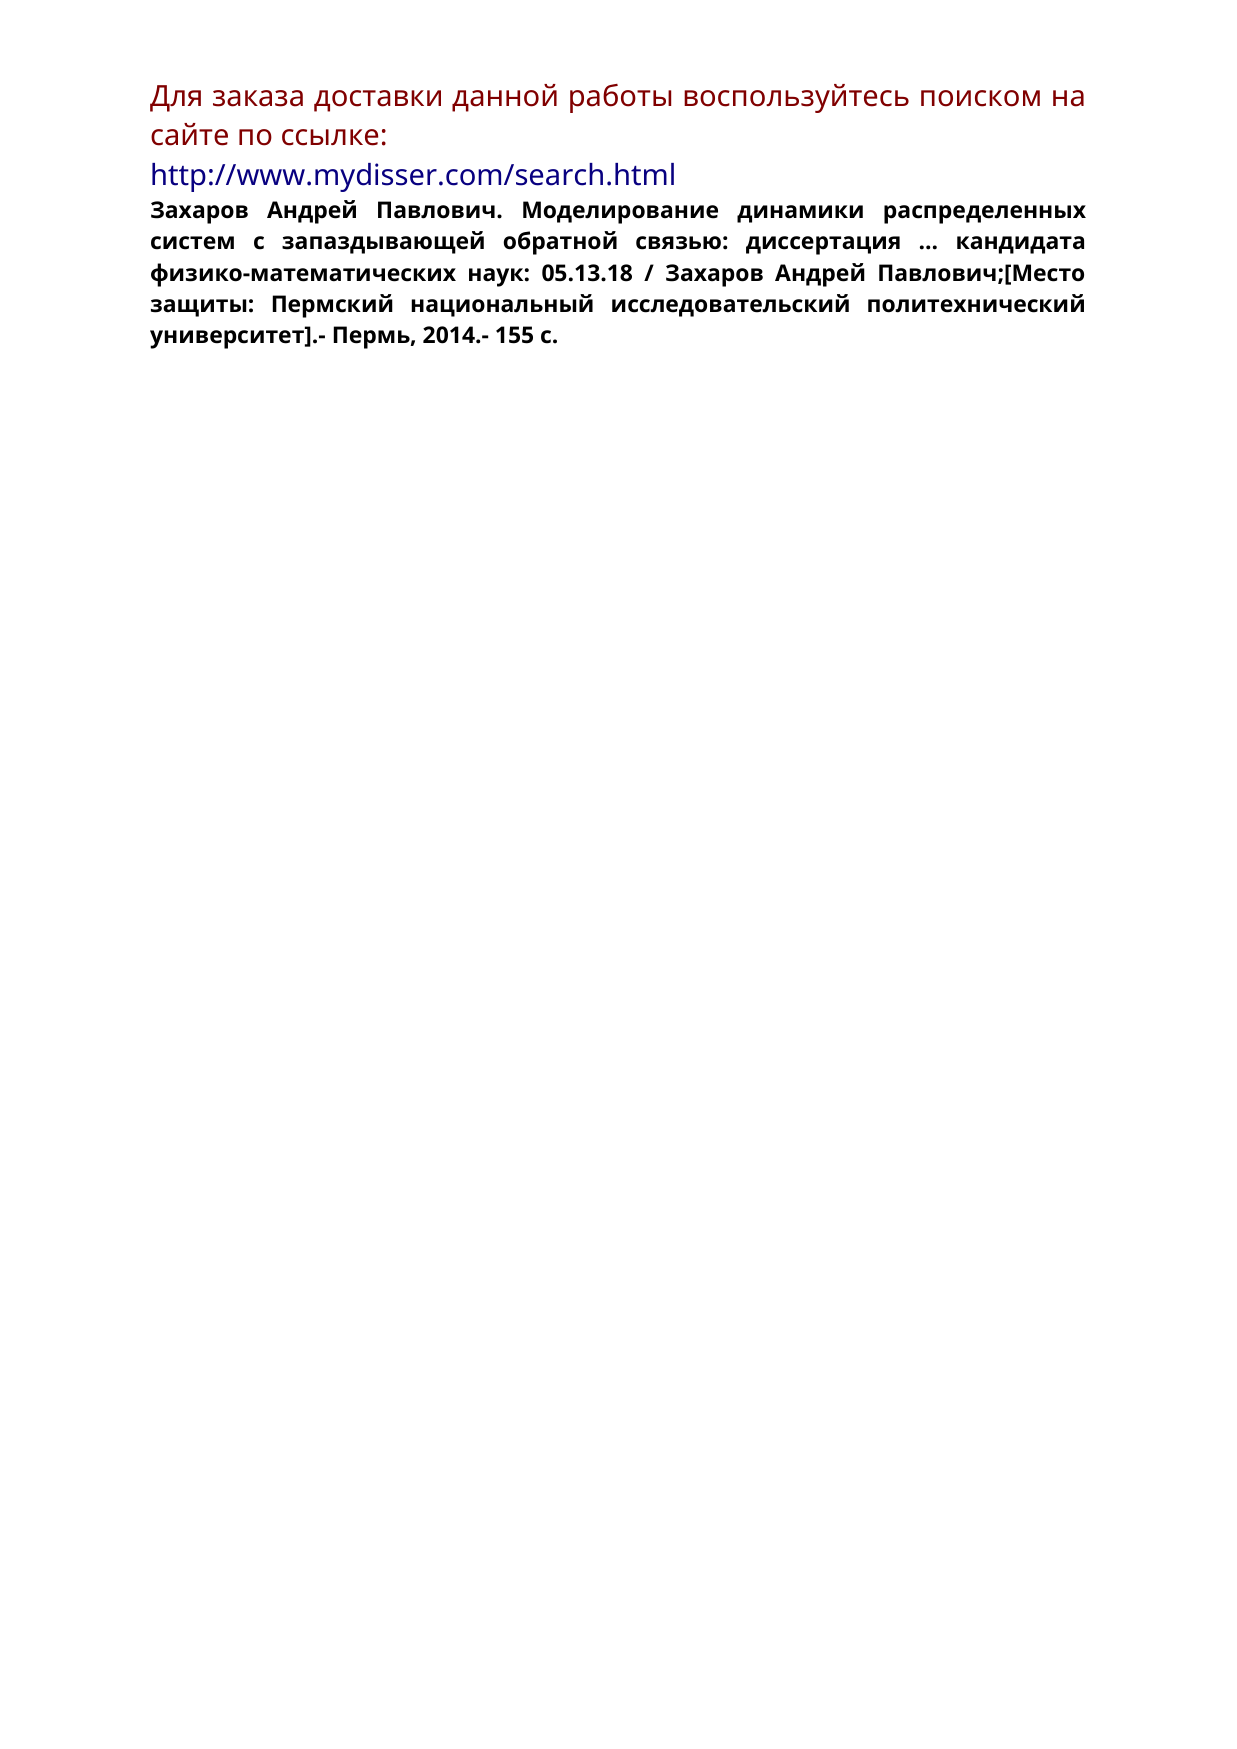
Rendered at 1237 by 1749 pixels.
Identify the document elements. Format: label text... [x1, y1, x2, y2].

text Захаров Андрей Павлович. Моделирование динамики распределенных систем с запаздывающей обратной связью: диссертация ... кандидата физико-математических наук: 05.13.18 / Захаров Андрей Павлович;[Место защиты: Пермский национальный исследовательский политехнический университет].- Пермь, 2014.- 155 с. [150, 194, 1086, 350]
